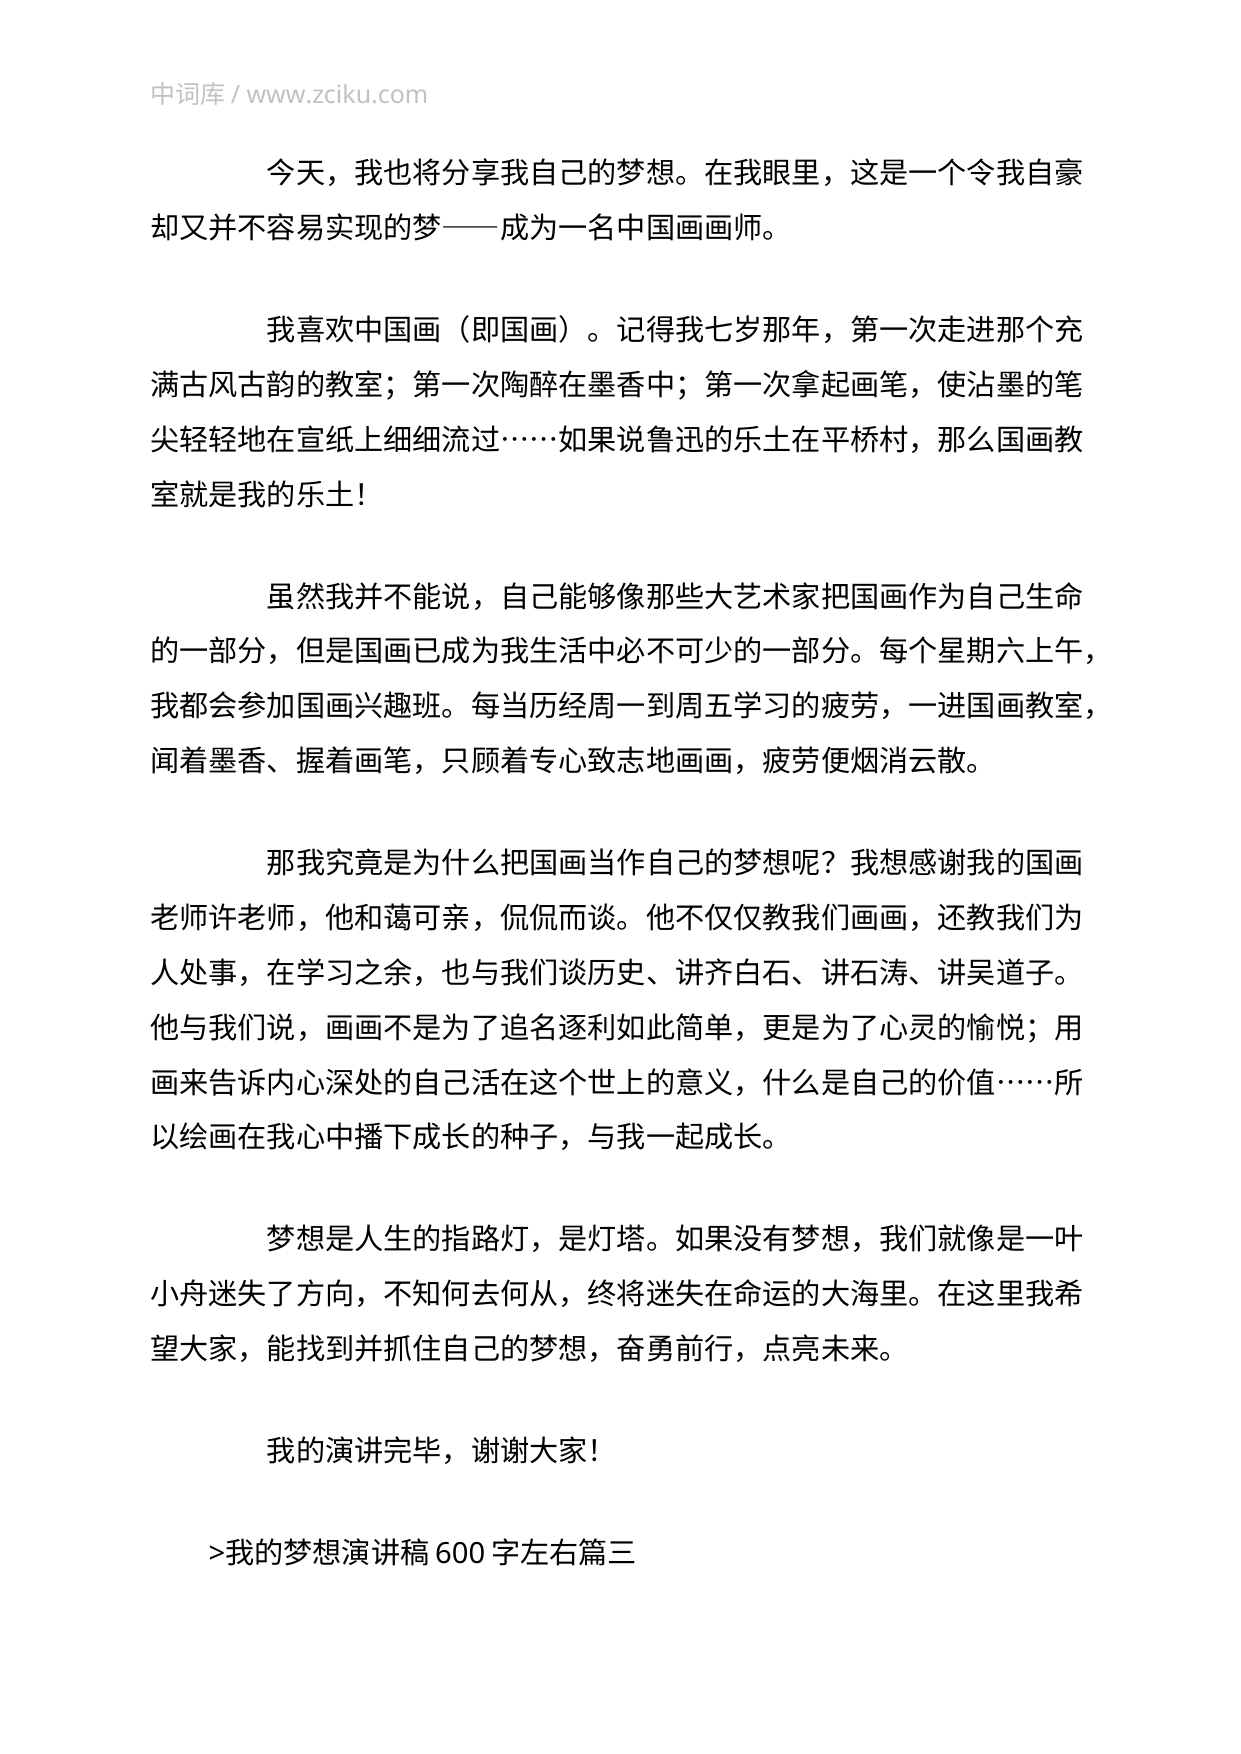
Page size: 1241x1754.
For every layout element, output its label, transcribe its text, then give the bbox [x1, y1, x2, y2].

text 我喜欢中国画（即国画）。记得我七岁那年，第一次走进那个充满古风古韵的教室；第一次陶醉在墨香中；第一次拿起画笔，使沾墨的笔尖轻轻地在宣纸上细细流过……如果说鲁迅的乐土在平桥村，那么国画教室就是我的乐土！ [150, 307, 1090, 514]
text >我的梦想演讲稿600字左右篇三 [150, 1529, 1090, 1572]
text 今天，我也将分享我自己的梦想。在我眼里，这是一个令我自豪却又并不容易实现的梦——成为一名中国画画师。 [150, 150, 1090, 247]
text 我的演讲完毕，谢谢大家！ [150, 1427, 1090, 1470]
text 那我究竟是为什么把国画当作自己的梦想呢？我想感谢我的国画老师许老师，他和蔼可亲，侃侃而谈。他不仅仅教我们画画，还教我们为人处事，在学习之余，也与我们谈历史、讲齐白石、讲石涛、讲吴道子。他与我们说，画画不是为了追名逐利如此简单，更是为了心灵的愉悦；用画来告诉内心深处的自己活在这个世上的意义，什么是自己的价值……所以绘画在我心中播下成长的种子，与我一起成长。 [150, 839, 1090, 1156]
text 梦想是人生的指路灯，是灯塔。如果没有梦想，我们就像是一叶小舟迷失了方向，不知何去何从，终将迷失在命运的大海里。在这里我希望大家，能找到并抓住自己的梦想，奋勇前行，点亮未来。 [150, 1216, 1090, 1368]
text 虽然我并不能说，自己能够像那些大艺术家把国画作为自己生命的一部分，但是国画已成为我生活中必不可少的一部分。每个星期六上午，我都会参加国画兴趣班。每当历经周一到周五学习的疲劳，一进国画教室，闻着墨香、握着画笔，只顾着专心致志地画画，疲劳便烟消云散。 [150, 573, 1090, 780]
